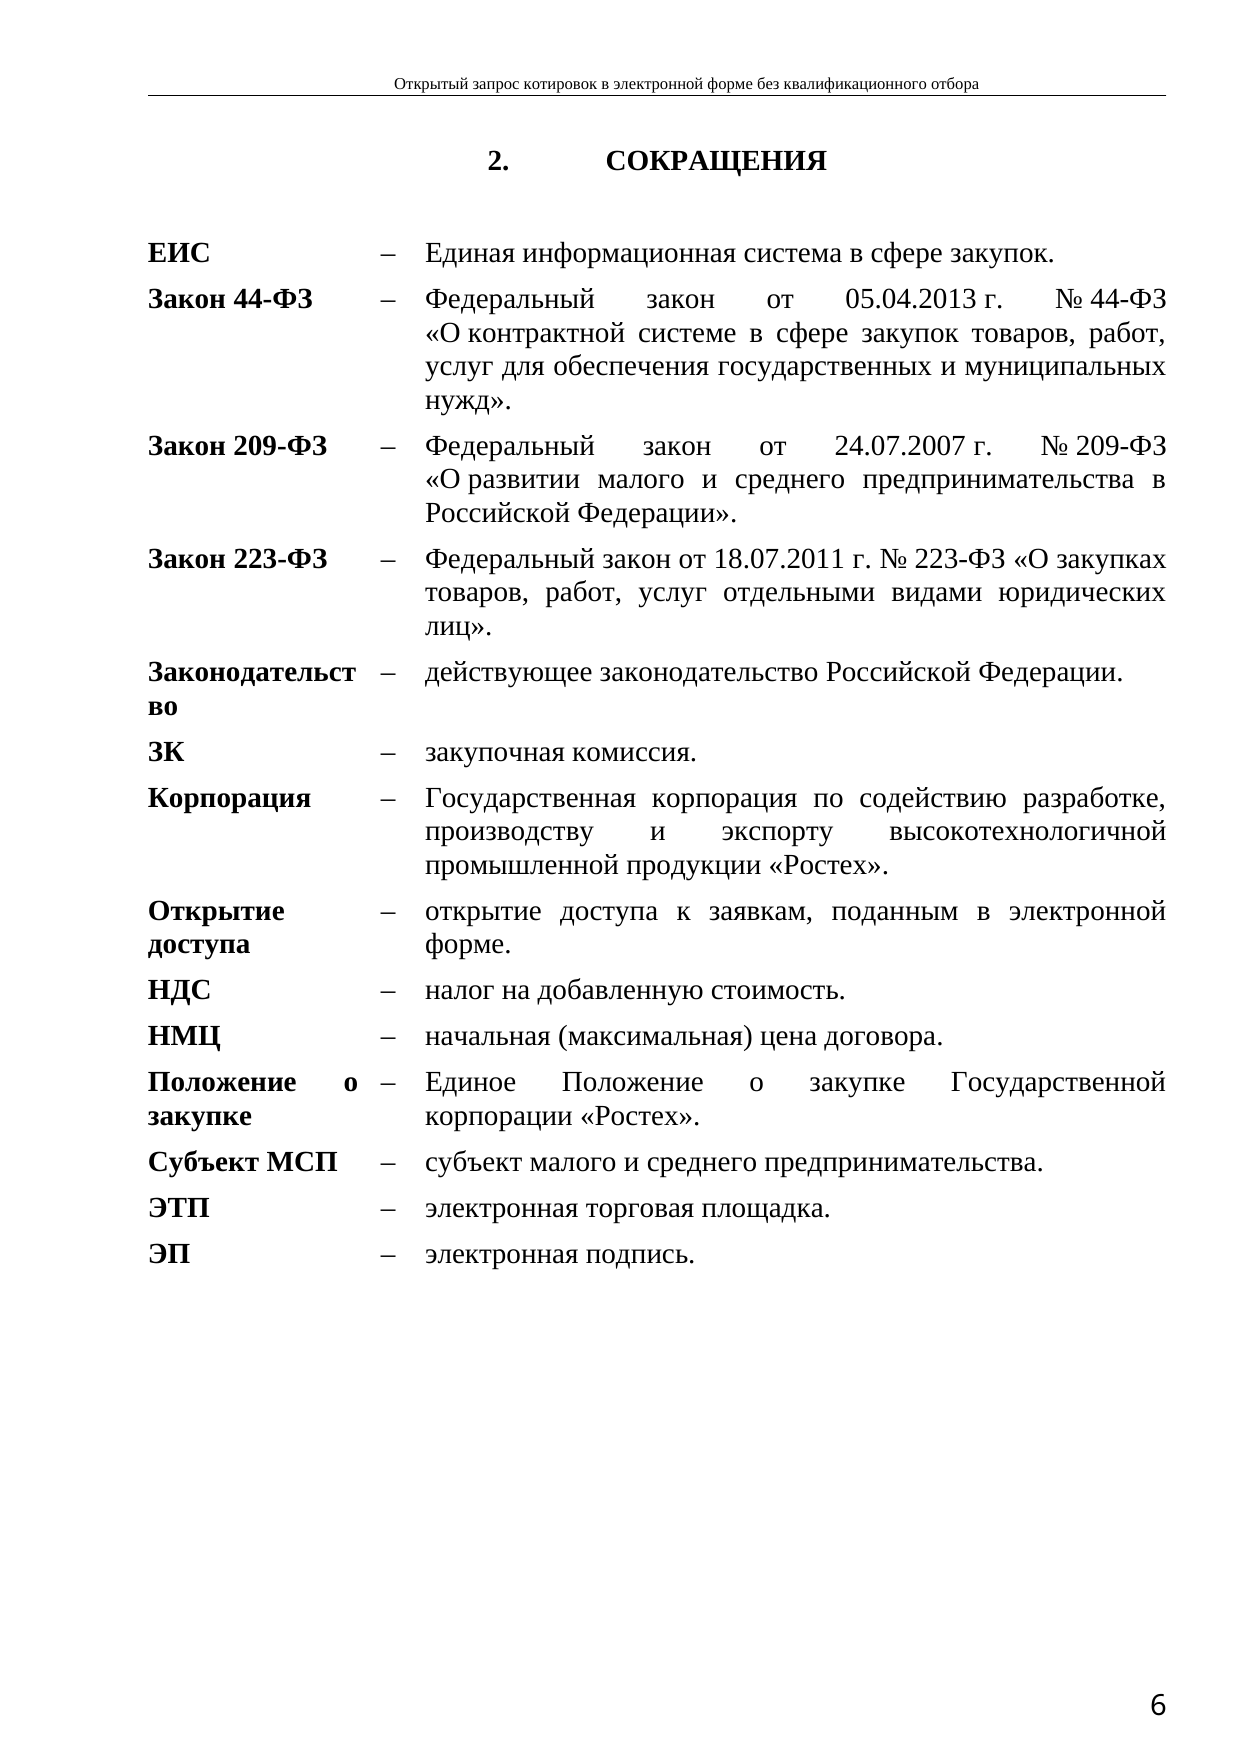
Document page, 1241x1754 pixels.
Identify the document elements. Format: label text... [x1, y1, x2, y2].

table_cell Федеральный закон от 18.07.2011 г. № 223-ФЗ «О закупках товаров, работ, услуг отдельными видами юридических лиц». [414, 529, 1178, 642]
table_cell НДС [136, 960, 369, 1006]
table_cell – [369, 767, 413, 880]
table_cell – [369, 529, 413, 642]
table_cell электронная торговая площадка. [414, 1178, 1178, 1224]
table_cell субъект малого и среднего предпринимательства. [414, 1132, 1178, 1178]
table_header Единая информационная система в сфере закупок. [414, 223, 1178, 269]
table_cell открытие доступа к заявкам, поданным в электронной форме. [414, 880, 1178, 960]
table_cell Корпорация [136, 767, 369, 880]
table_cell – [369, 721, 413, 767]
table_cell – [369, 960, 413, 1006]
table_cell Закон 223-ФЗ [136, 529, 369, 642]
table_header – [369, 223, 413, 269]
table_cell – [369, 642, 413, 721]
table_cell – [369, 880, 413, 960]
table_cell налог на добавленную стоимость. [414, 960, 1178, 1006]
table_cell – [369, 415, 413, 528]
table_cell Субъект МСП [136, 1132, 369, 1178]
table_cell закупочная комиссия. [414, 721, 1178, 767]
table_cell Открытие доступа [136, 880, 369, 960]
table_cell начальная (максимальная) цена договора. [414, 1006, 1178, 1052]
table_cell ЭП [136, 1224, 369, 1270]
table_cell ЭТП [136, 1178, 369, 1224]
table_cell Закон 209-ФЗ [136, 415, 369, 528]
table_cell НМЦ [136, 1006, 369, 1052]
table_cell – [369, 1006, 413, 1052]
table_cell – [369, 269, 413, 415]
table_header ЕИС [136, 223, 369, 269]
text СОКРАЩЕНИЯ [148, 143, 1166, 177]
table_cell – [369, 1052, 413, 1132]
table_cell – [369, 1224, 413, 1270]
table_cell Законодательство [136, 642, 369, 721]
table_cell Положение о закупке [136, 1052, 369, 1132]
table_cell Федеральный закон от 24.07.2007 г. № 209-ФЗ «О развитии малого и среднего предпринимательства в Российской Федерации». [414, 415, 1178, 528]
table_cell электронная подпись. [414, 1224, 1178, 1270]
table_cell действующее законодательство Российской Федерации. [414, 642, 1178, 721]
table_cell ЗК [136, 721, 369, 767]
table_cell Закон 44-ФЗ [136, 269, 369, 415]
table_cell Единое Положение о закупке Государственной корпорации «Ростех». [414, 1052, 1178, 1132]
table_cell – [369, 1178, 413, 1224]
table_cell – [369, 1132, 413, 1178]
table_cell Федеральный закон от 05.04.2013 г. № 44-ФЗ «О контрактной системе в сфере закупок товаров, работ, услуг для обеспечения государственных и муниципальных нужд». [414, 269, 1178, 415]
table_cell Государственная корпорация по содействию разработке, производству и экспорту высокотехнологичной промышленной продукции «Ростех». [414, 767, 1178, 880]
